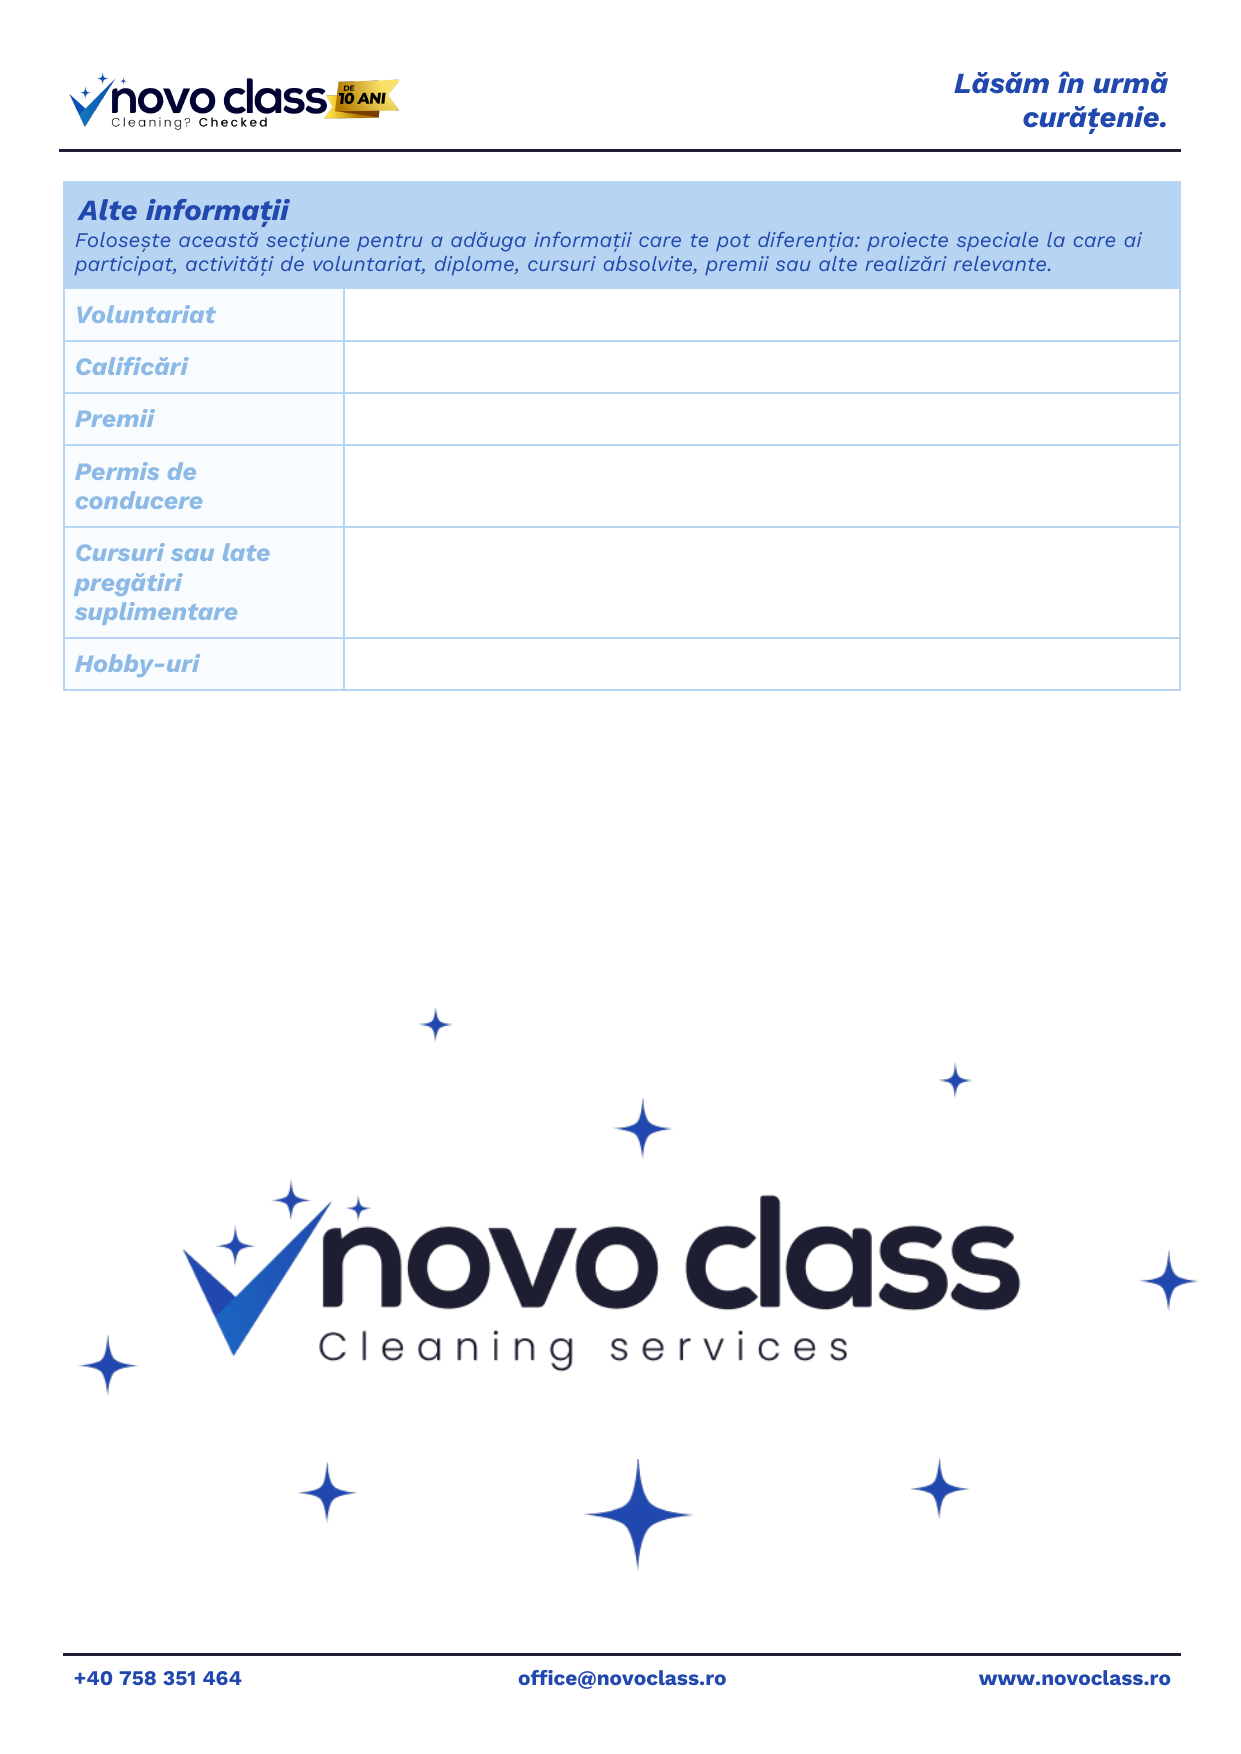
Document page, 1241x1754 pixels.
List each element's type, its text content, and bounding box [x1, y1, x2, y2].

table_cell [345, 289, 1179, 339]
table_cell Calificări [65, 342, 343, 392]
table_cell Voluntariat [65, 289, 343, 339]
table_cell [345, 639, 1179, 689]
picture [76, 1008, 1199, 1571]
table_cell Permis de conducere [65, 446, 343, 526]
table_cell Cursuri sau late pregătiri suplimentare [65, 528, 343, 637]
table_cell Hobby-uri [65, 639, 343, 689]
table_cell [345, 528, 1179, 637]
table_cell [345, 394, 1179, 444]
table_cell [345, 446, 1179, 526]
table_header Alte informații Folosește această secțiune pentru a adăuga informații care te pot diferenția: proiecte speciale la care ai participat, activități de voluntariat, diplome, cursuri absolvite, premii sau alte realizări relevante. [65, 183, 1179, 287]
table_cell [345, 342, 1179, 392]
picture [69, 63, 399, 139]
table_cell Premii [65, 394, 343, 444]
